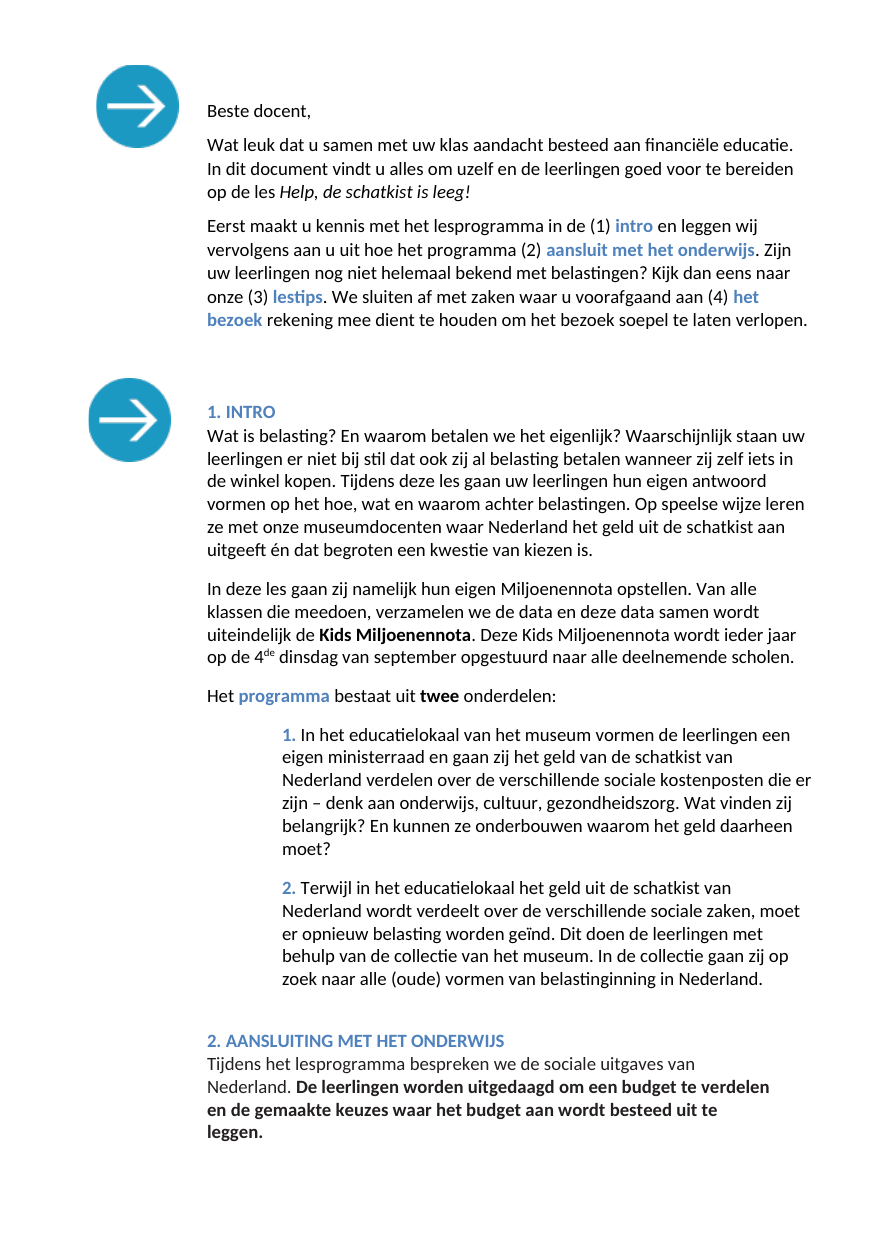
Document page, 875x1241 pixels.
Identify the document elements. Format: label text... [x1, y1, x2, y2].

text Eerst maakt u kennis met het lesprogramma in de (1) intro en leggen wij vervolgens aan u uit hoe het programma (2) aansluit met het onderwijs. Zijn uw leerlingen nog niet helemaal bekend met belastingen? Kijk dan eens naar onze (3) lestips. We sluiten af met zaken waar u voorafgaand aan (4) het bezoek rekening mee dient te houden om het bezoek soepel te laten verlopen. [207, 214, 808, 331]
text Tijdens het lesprogramma bespreken we de sociale uitgaves van Nederland. De leerlingen worden uitgedaagd om een budget te verdelen en de gemaakte keuzes waar het budget aan wordt besteed uit te leggen. [207, 1052, 774, 1143]
text 1. INTRO [207, 377, 808, 423]
text Het programma bestaat uit twee onderdelen: [207, 684, 815, 707]
picture [88, 378, 171, 462]
text Beste docent, [207, 99, 808, 122]
text Wat is belasting? En waarom betalen we het eigenlijk? Waarschijnlijk staan uw leerlingen er niet bij stil dat ook zij al belasting betalen wanneer zij zelf iets in de winkel kopen. Tijdens deze les gaan uw leerlingen hun eigen antwoord vormen op het hoe, wat en waarom achter belastingen. Op speelse wijze leren ze met onze museumdocenten waar Nederland het geld uit de schatkist aan uitgeeft én dat begroten een kwestie van kiezen is. [207, 424, 815, 561]
text Wat leuk dat u samen met uw klas aandacht besteed aan financiële educatie. In dit document vindt u alles om uzelf en de leerlingen goed voor te bereiden op de les Help, de schatkist is leeg! [207, 133, 808, 203]
text In deze les gaan zij namelijk hun eigen Miljoenennota opstellen. Van alle klassen die meedoen, verzamelen we de data en deze data samen wordt uiteindelijk de Kids Miljoenennota. Deze Kids Miljoenennota wordt ieder jaar op de 4de dinsdag van september opgestuurd naar alle deelnemende scholen. [207, 577, 815, 668]
text 2. AANSLUITING MET HET ONDERWIJS [207, 1029, 815, 1052]
picture [96, 65, 179, 148]
text 1. In het educatielokaal van het museum vormen de leerlingen een eigen ministerraad en gaan zij het geld van de schatkist van Nederland verdelen over de verschillende sociale kostenposten die er zijn – denk aan onderwijs, cultuur, gezondheidszorg. Wat vinden zij belangrijk? En kunnen ze onderbouwen waarom het geld daarheen moet? [282, 723, 815, 860]
text 2. Terwijl in het educatielokaal het geld uit de schatkist van Nederland wordt verdeelt over de verschillende sociale zaken, moet er opnieuw belasting worden geïnd. Dit doen de leerlingen met behulp van de collectie van het museum. In de collectie gaan zij op zoek naar alle (oude) vormen van belastinginning in Nederland. [282, 876, 815, 990]
